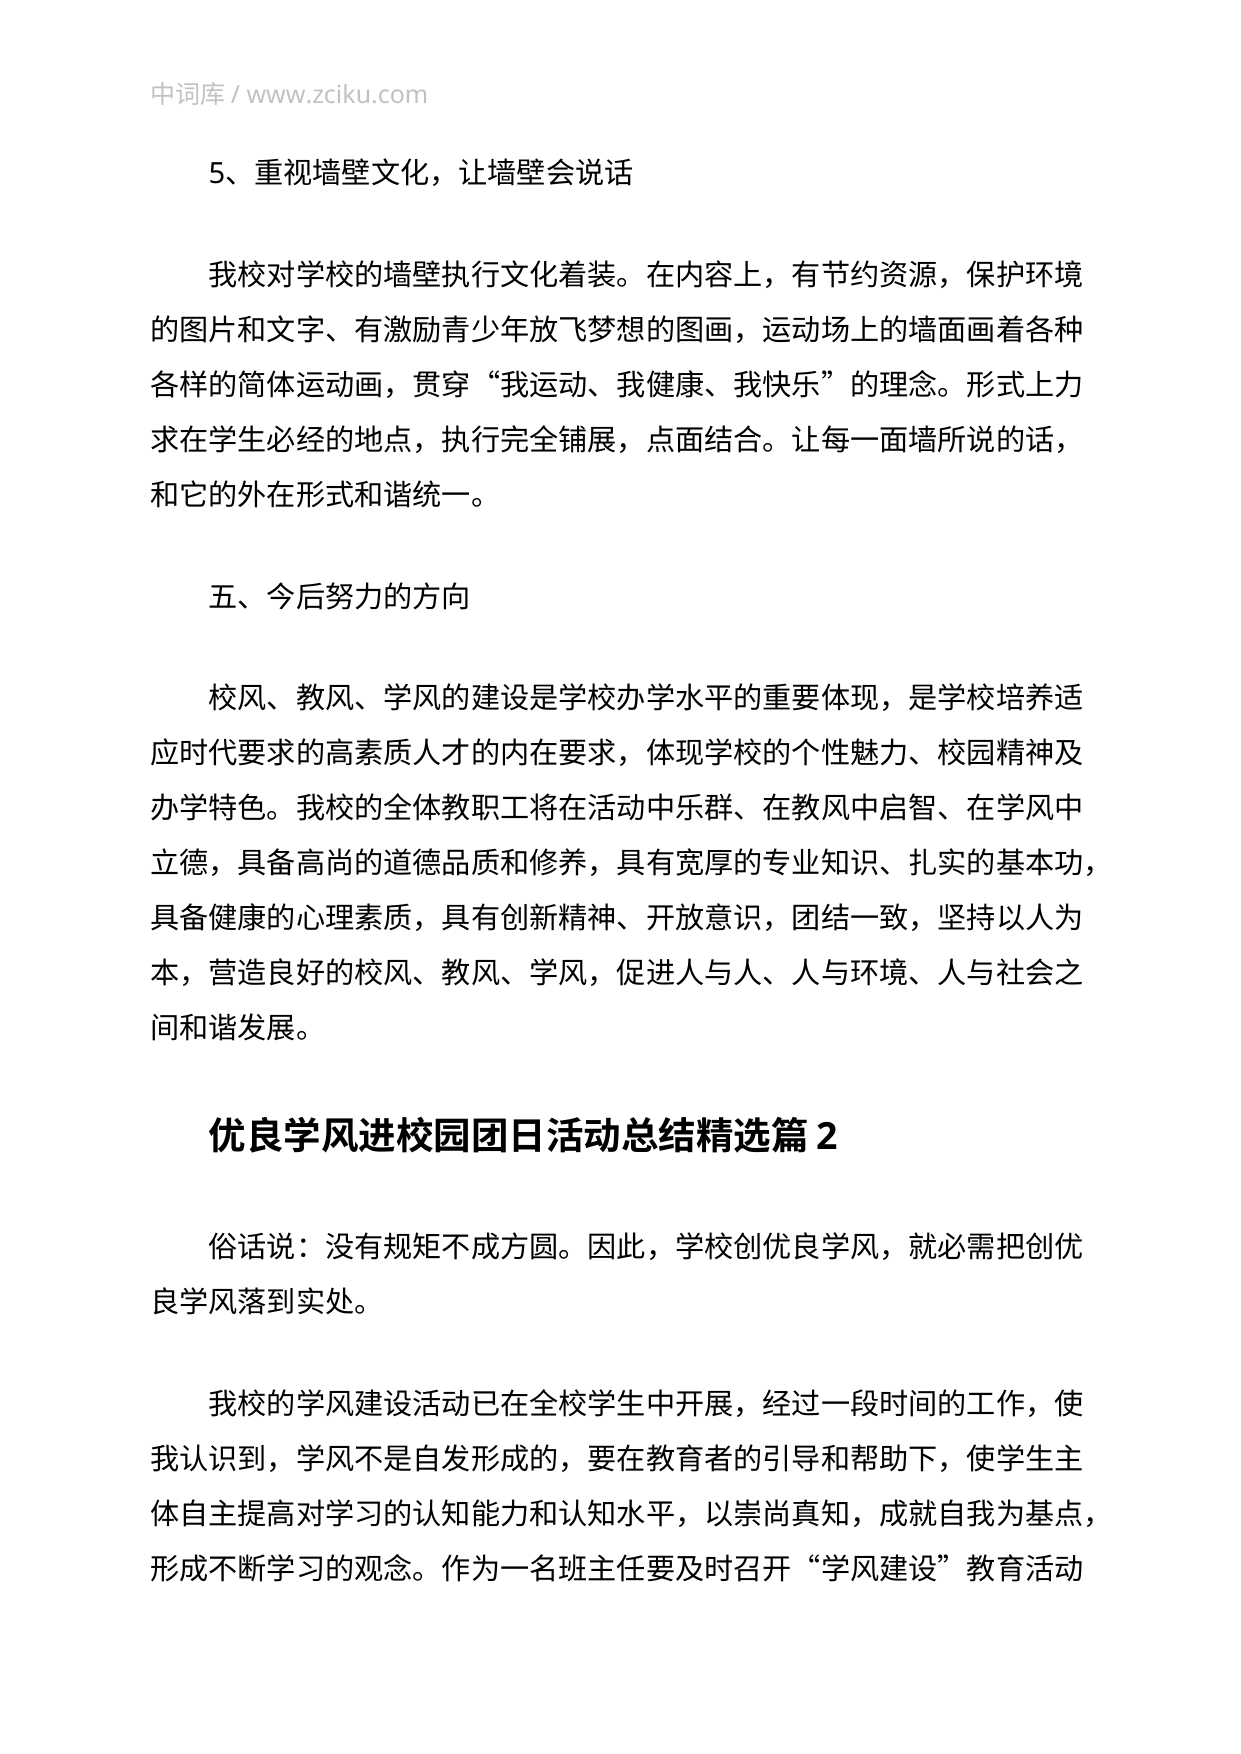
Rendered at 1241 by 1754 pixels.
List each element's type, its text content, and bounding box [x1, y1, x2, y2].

text 五、今后努力的方向 [150, 573, 1090, 616]
text 5、重视墙壁文化，让墙壁会说话 [150, 150, 1090, 192]
text 优良学风进校园团日活动总结精选篇2 [150, 1106, 1090, 1161]
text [150, 1381, 1090, 1587]
text 校风、教风、学风的建设是学校办学水平的重要体现，是学校培养适应时代要求的高素质人才的内在要求，体现学校的个性魅力、校园精神及办学特色。我校的全体教职工将在活动中乐群、在教风中启智、在学风中立德，具备高尚的道德品质和修养，具有宽厚的专业知识、扎实的基本功，具备健康的心理素质，具有创新精神、开放意识，团结一致，坚持以人为本，营造良好的校风、教风、学风，促进人与人、人与环境、人与社会之间和谐发展。 [150, 675, 1090, 1047]
text 我校对学校的墙壁执行文化着装。在内容上，有节约资源，保护环境的图片和文字、有激励青少年放飞梦想的图画，运动场上的墙面画着各种各样的简体运动画，贯穿“我运动、我健康、我快乐”的理念。形式上力求在学生必经的地点，执行完全铺展，点面结合。让每一面墙所说的话，和它的外在形式和谐统一。 [150, 252, 1090, 514]
text 俗话说：没有规矩不成方圆。因此，学校创优良学风，就必需把创优良学风落到实处。 [150, 1224, 1090, 1321]
